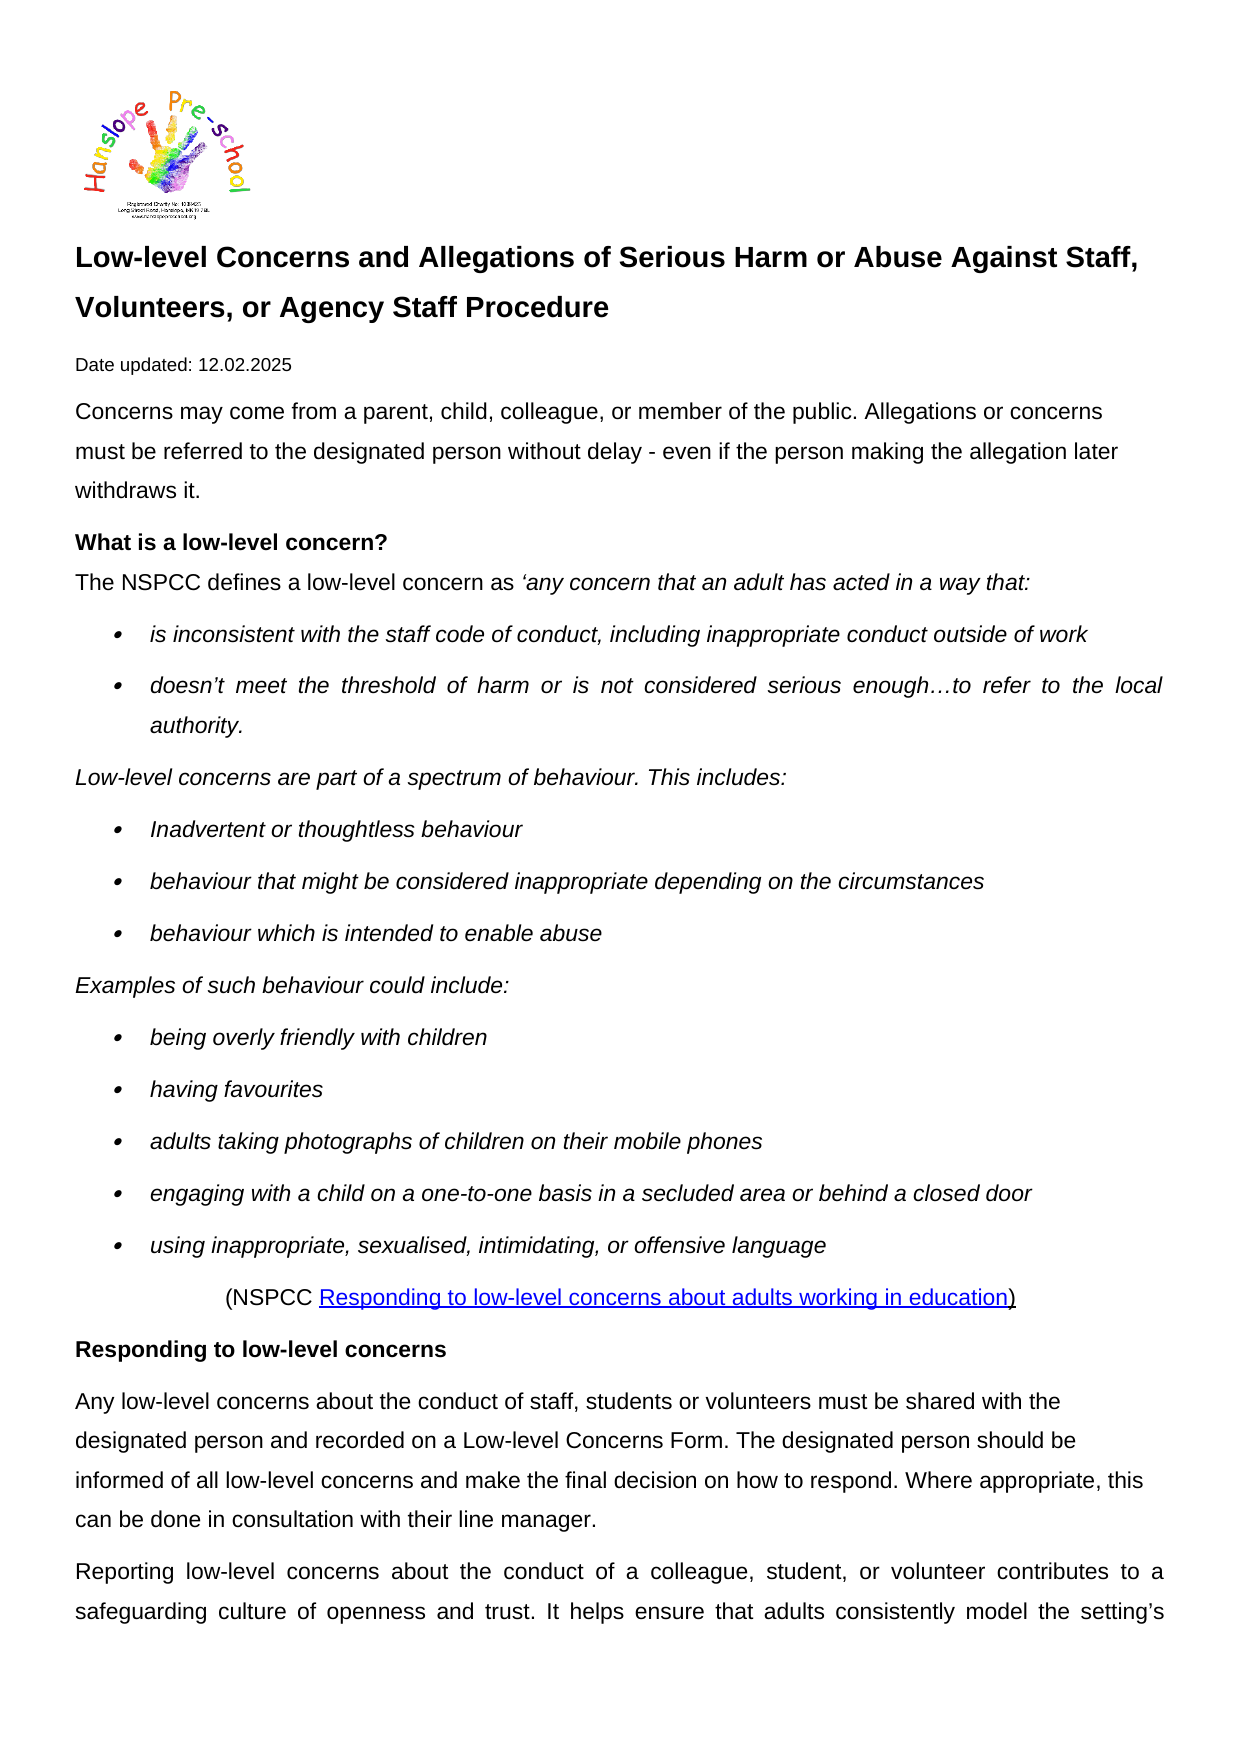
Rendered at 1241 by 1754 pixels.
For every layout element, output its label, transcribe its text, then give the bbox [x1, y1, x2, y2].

list Inadvertent or thoughtless behaviour [112, 816, 1165, 842]
list having favourites [112, 1076, 1165, 1102]
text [75, 1558, 1165, 1624]
list behaviour which is intended to enable abuse [112, 920, 1165, 946]
list is inconsistent with the staff code of conduct, including inappropriate conduct outside of work [112, 621, 1165, 647]
text Date updated: 12.02.2025 [75, 353, 1151, 375]
list behaviour that might be considered inappropriate depending on the circumstances [112, 868, 1165, 894]
text What is a low-level concern? The NSPCC defines a low-level concern as ‘any concern that an adult has acted in a way that: [75, 529, 1165, 595]
text Low-level concerns are part of a spectrum of behaviour. This includes: [75, 764, 1165, 790]
list using inappropriate, sexualised, intimidating, or offensive language [112, 1232, 1165, 1258]
text Responding to low-level concerns [75, 1336, 1165, 1362]
text (NSPCC Responding to low-level concerns about adults working in education) [75, 1284, 1165, 1310]
text Low-level Concerns and Allegations of Serious Harm or Abuse Against Staff, Volunteers, or Agency Staff Procedure [75, 87, 1151, 324]
list doesn’t meet the threshold of harm or is not considered serious enough…to refer to the local authority. [112, 672, 1165, 738]
list being overly friendly with children [112, 1024, 1165, 1050]
text Any low-level concerns about the conduct of staff, students or volunteers must be shared with the designated person and recorded on a Low-level Concerns Form. The designated person should be informed of all low-level concerns and make the final decision on how to respond. Where appropriate, this can be done in consultation with their line manager. [75, 1388, 1165, 1532]
picture [75, 87, 257, 224]
text Concerns may come from a parent, child, colleague, or member of the public. Allegations or concerns must be referred to the designated person without delay - even if the person making the allegation later withdraws it. [75, 398, 1151, 503]
list engaging with a child on a one-to-one basis in a secluded area or behind a closed door [112, 1180, 1165, 1206]
list adults taking photographs of children on their mobile phones [112, 1128, 1165, 1154]
text Examples of such behaviour could include: [75, 972, 1165, 998]
